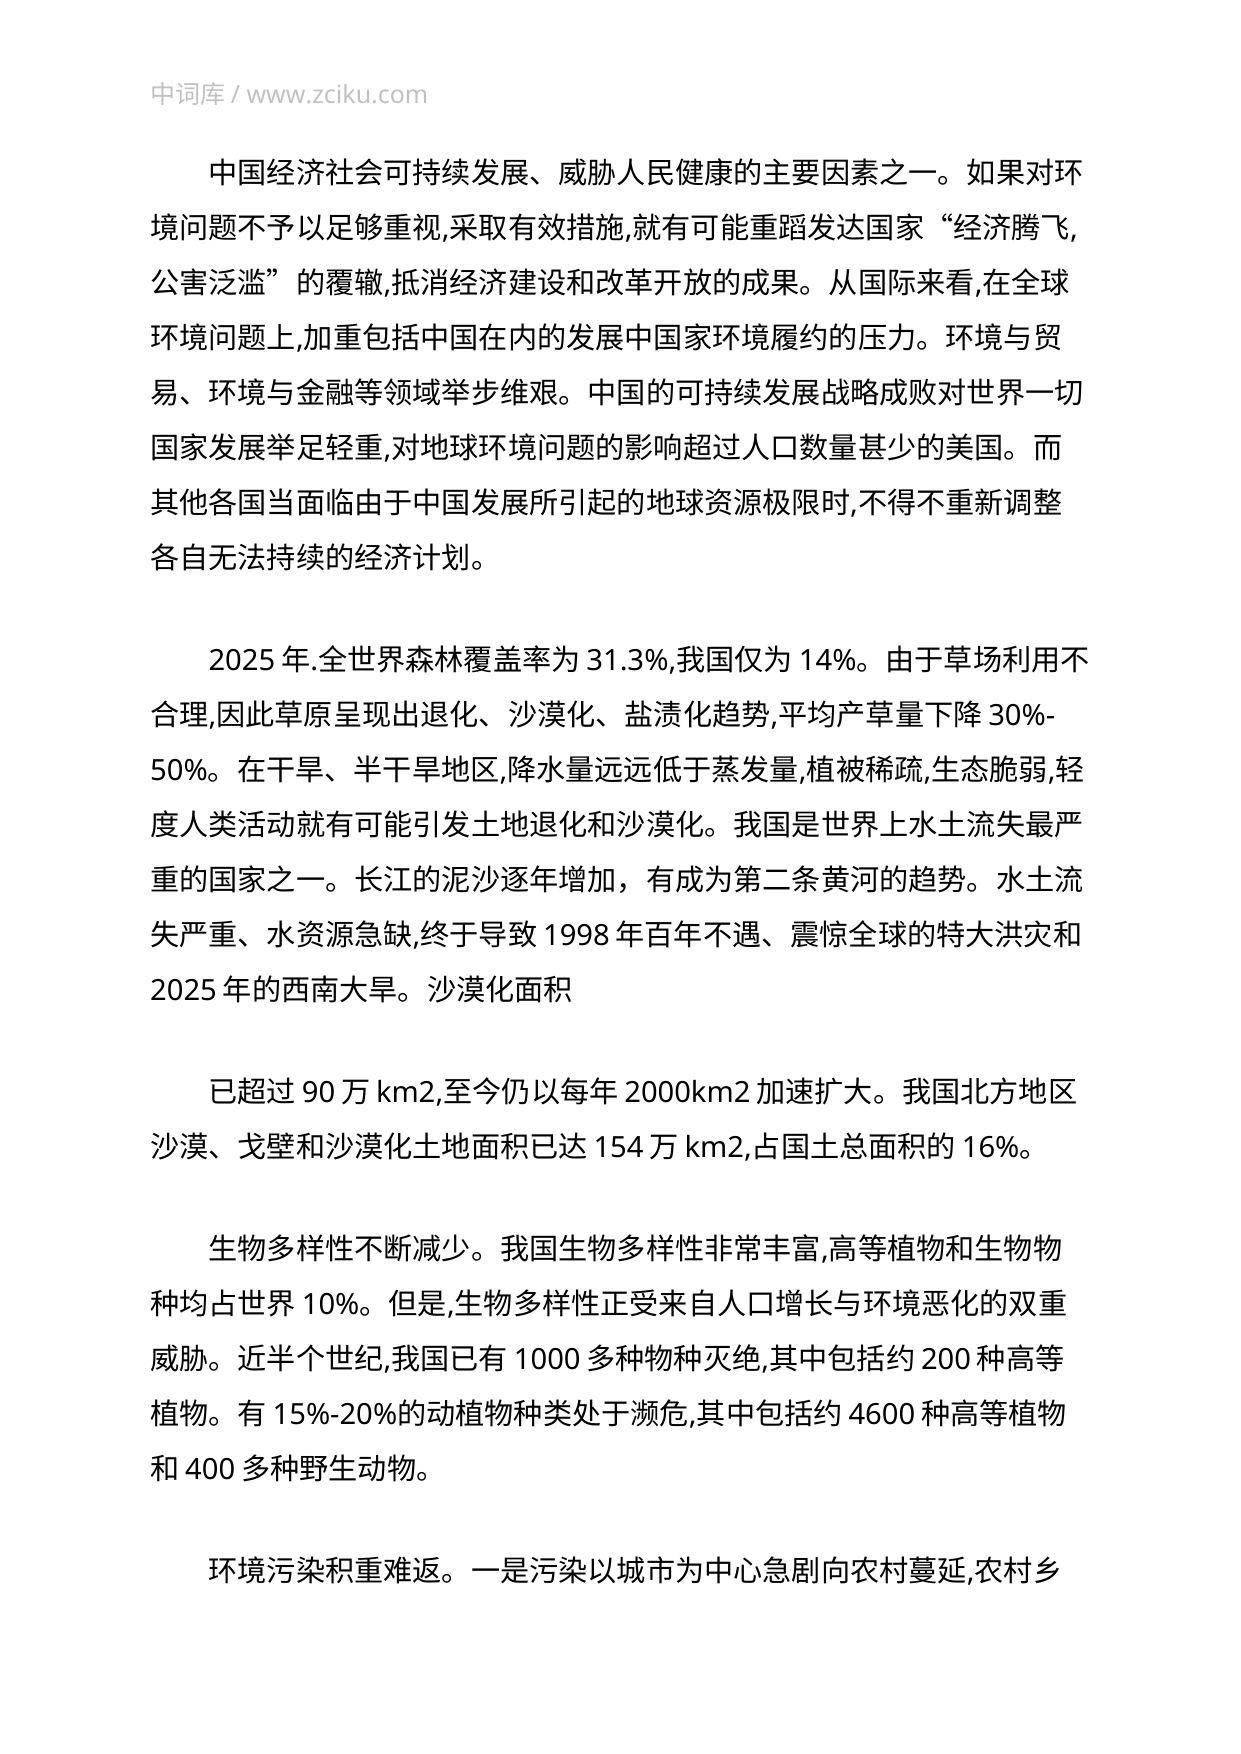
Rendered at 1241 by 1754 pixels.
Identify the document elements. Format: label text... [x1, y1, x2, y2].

text 2025年.全世界森林覆盖率为31.3%,我国仅为14%。由于草场利用不合理,因此草原呈现出退化、沙漠化、盐渍化趋势,平均产草量下降30%-50%。在干旱、半干旱地区,降水量远远低于蒸发量,植被稀疏,生态脆弱,轻度人类活动就有可能引发土地退化和沙漠化。我国是世界上水土流失最严重的国家之一。长江的泥沙逐年增加，有成为第二条黄河的趋势。水土流失严重、水资源急缺,终于导致1998年百年不遇、震惊全球的特大洪灾和2025年的西南大旱。沙漠化面积 [150, 637, 1090, 1009]
text 中国经济社会可持续发展、威胁人民健康的主要因素之一。如果对环境问题不予以足够重视,采取有效措施,就有可能重蹈发达国家“经济腾飞,公害泛滥”的覆辙,抵消经济建设和改革开放的成果。从国际来看,在全球环境问题上,加重包括中国在内的发展中国家环境履约的压力。环境与贸易、环境与金融等领域举步维艰。中国的可持续发展战略成败对世界一切国家发展举足轻重,对地球环境问题的影响超过人口数量甚少的美国。而其他各国当面临由于中国发展所引起的地球资源极限时,不得不重新调整各自无法持续的经济计划。 [150, 150, 1090, 577]
text 已超过90万km2,至今仍以每年2000km2加速扩大。我国北方地区沙漠、戈壁和沙漠化土地面积已达154万km2,占国土总面积的16%。 [150, 1068, 1090, 1166]
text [150, 1547, 1090, 1590]
text 生物多样性不断减少。我国生物多样性非常丰富,高等植物和生物物种均占世界10%。但是,生物多样性正受来自人口增长与环境恶化的双重威胁。近半个世纪,我国已有1000多种物种灭绝,其中包括约200种高等植物。有15%-20%的动植物种类处于濒危,其中包括约4600种高等植物和400多种野生动物。 [150, 1225, 1090, 1488]
